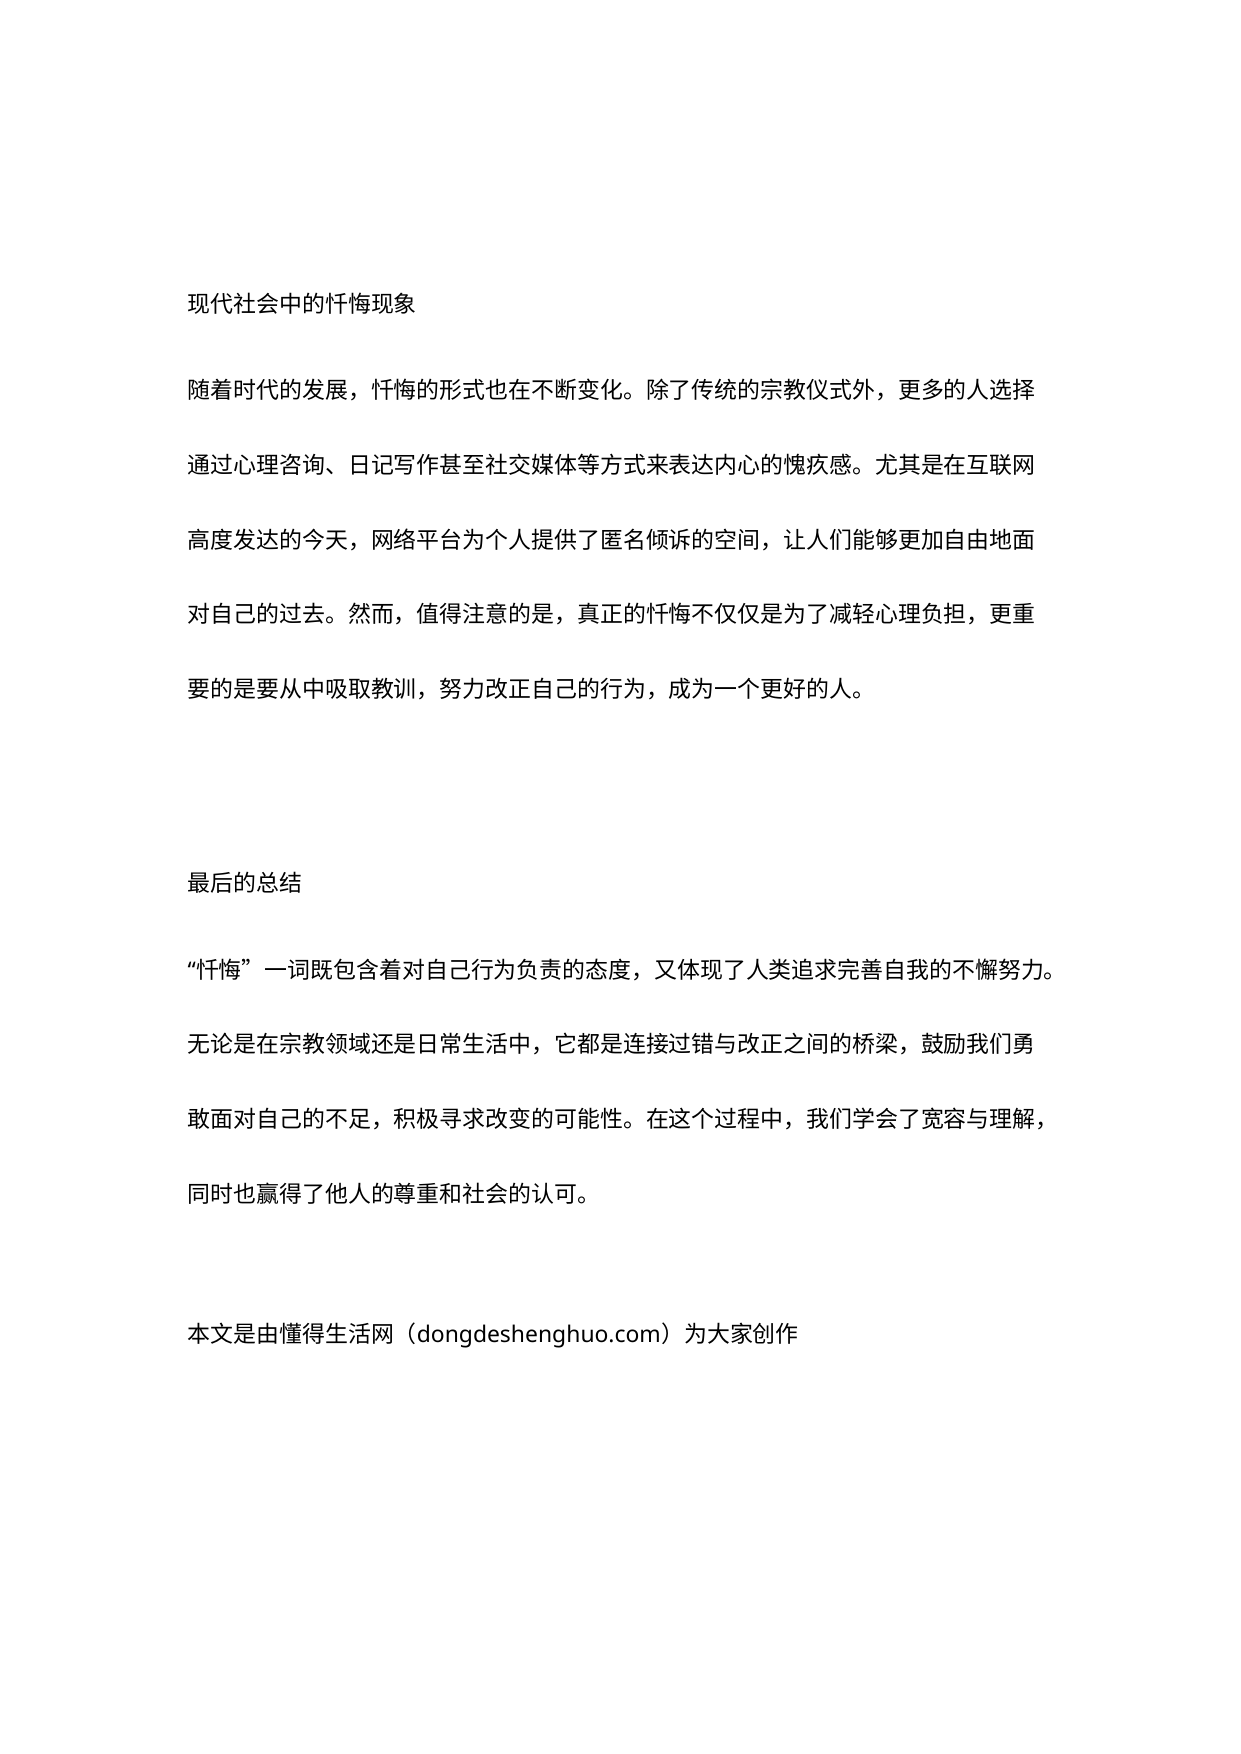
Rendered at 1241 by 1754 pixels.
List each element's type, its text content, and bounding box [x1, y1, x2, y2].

text 本文是由懂得生活网（dongdeshenghuo.com）为大家创作 [187, 1300, 1053, 1365]
text 最后的总结 [187, 849, 1053, 914]
text “忏悔”一词既包含着对自己行为负责的态度，又体现了人类追求完善自我的不懈努力。无论是在宗教领域还是日常生活中，它都是连接过错与改正之间的桥梁，鼓励我们勇敢面对自己的不足，积极寻求改变的可能性。在这个过程中，我们学会了宽容与理解，同时也赢得了他人的尊重和社会的认可。 [187, 936, 1053, 1225]
text 随着时代的发展，忏悔的形式也在不断变化。除了传统的宗教仪式外，更多的人选择通过心理咨询、日记写作甚至社交媒体等方式来表达内心的愧疚感。尤其是在互联网高度发达的今天，网络平台为个人提供了匿名倾诉的空间，让人们能够更加自由地面对自己的过去。然而，值得注意的是，真正的忏悔不仅仅是为了减轻心理负担，更重要的是要从中吸取教训，努力改正自己的行为，成为一个更好的人。 [187, 356, 1053, 720]
text 现代社会中的忏悔现象 [187, 270, 1053, 335]
